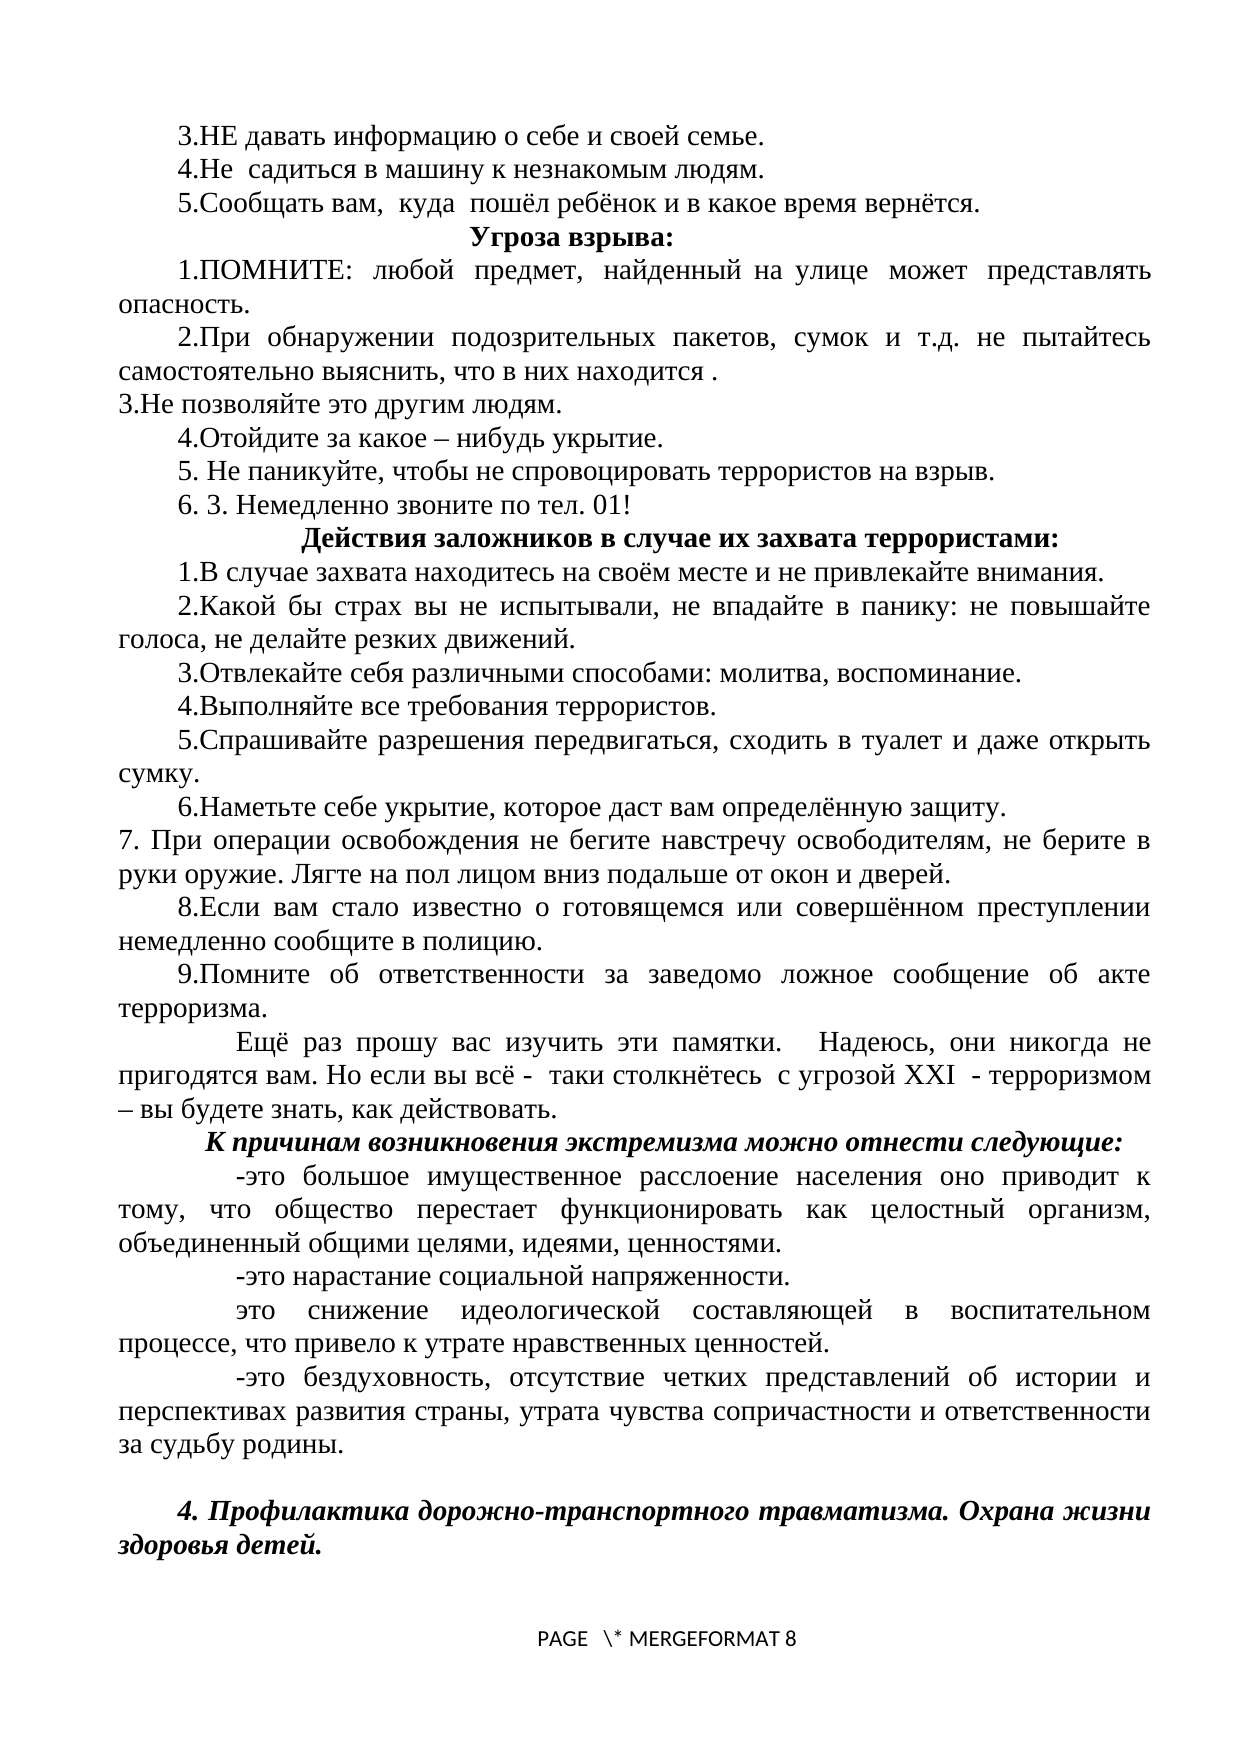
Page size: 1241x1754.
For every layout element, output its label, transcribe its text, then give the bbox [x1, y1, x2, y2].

text -это нарастание социальной напряженности. [118, 1258, 1152, 1292]
text 5.Спрашивайте разрешения передвигаться, сходить в туалет и даже открыть сумку. [118, 722, 1152, 789]
text 4.Отойдите за какое – нибудь укрытие. [118, 420, 1152, 453]
text 5.Сообщать вам, куда пошёл ребёнок и в какое время вернётся. [118, 185, 1152, 219]
text это снижение идеологической составляющей в воспитательном процессе, что привело к утрате нравственных ценностей. [118, 1292, 1152, 1359]
text Ещё раз прошу вас изучить эти памятки. Надеюсь, они никогда не пригодятся вам. Но если вы всё - таки столкнётесь с угрозой XXI - терроризмом – вы будете знать, как действовать. [118, 1024, 1152, 1124]
text 4.Не садиться в машину к незнакомым людям. [118, 152, 1152, 185]
text 3.НЕ давать информацию о себе и своей семье. [118, 118, 1152, 152]
text 5. Не паникуйте, чтобы не спровоцировать террористов на взрыв. [118, 453, 1152, 487]
text 2.При обнаружении подозрительных пакетов, сумок и т.д. не пытайтесь самостоятельно выяснить, что в них находится . 3.Не позволяйте это другим людям. [118, 319, 1152, 420]
text -это большое имущественное расслоение населения оно приводит к тому, что общество перестает функционировать как целостный организм, объединенный общими целями, идеями, ценностями. [118, 1158, 1152, 1258]
text 1.ПОМНИТЕ: любой предмет, найденный на улице может представлять опасность. [118, 252, 1152, 319]
text 4.Выполняйте все требования террористов. [118, 688, 1152, 722]
text 1.В случае захвата находитесь на своём месте и не привлекайте внимания. [118, 554, 1152, 588]
text Угроза взрыва: [118, 219, 1152, 252]
text К причинам возникновения экстремизма можно отнести следующие: [118, 1124, 1152, 1158]
text 3.Отвлекайте себя различными способами: молитва, воспоминание. [118, 655, 1152, 688]
text Действия заложников в случае их захвата террористами: [118, 521, 1152, 554]
text 6.Наметьте себе укрытие, которое даст вам определённую защиту. 7. При операции освобождения не бегите навстречу освободителям, не берите в руки оружие. Лягте на пол лицом вниз подальше от окон и дверей. [118, 789, 1152, 889]
text 2.Какой бы страх вы не испытывали, не впадайте в панику: не повышайте голоса, не делайте резких движений. [118, 588, 1152, 655]
text 4. Профилактика дорожно-транспортного травматизма. Охрана жизни здоровья детей. [118, 1493, 1152, 1560]
text 9.Помните об ответственности за заведомо ложное сообщение об акте терроризма. [118, 957, 1152, 1024]
text 6. 3. Немедленно звоните по тел. 01! [118, 487, 1152, 521]
text -это бездуховность, отсутствие четких представлений об истории и перспективах развития страны, утрата чувства сопричастности и ответственности за судьбу родины. [118, 1359, 1152, 1460]
text 8.Если вам стало известно о готовящемся или совершённом преступлении немедленно сообщите в полицию. [118, 889, 1152, 957]
